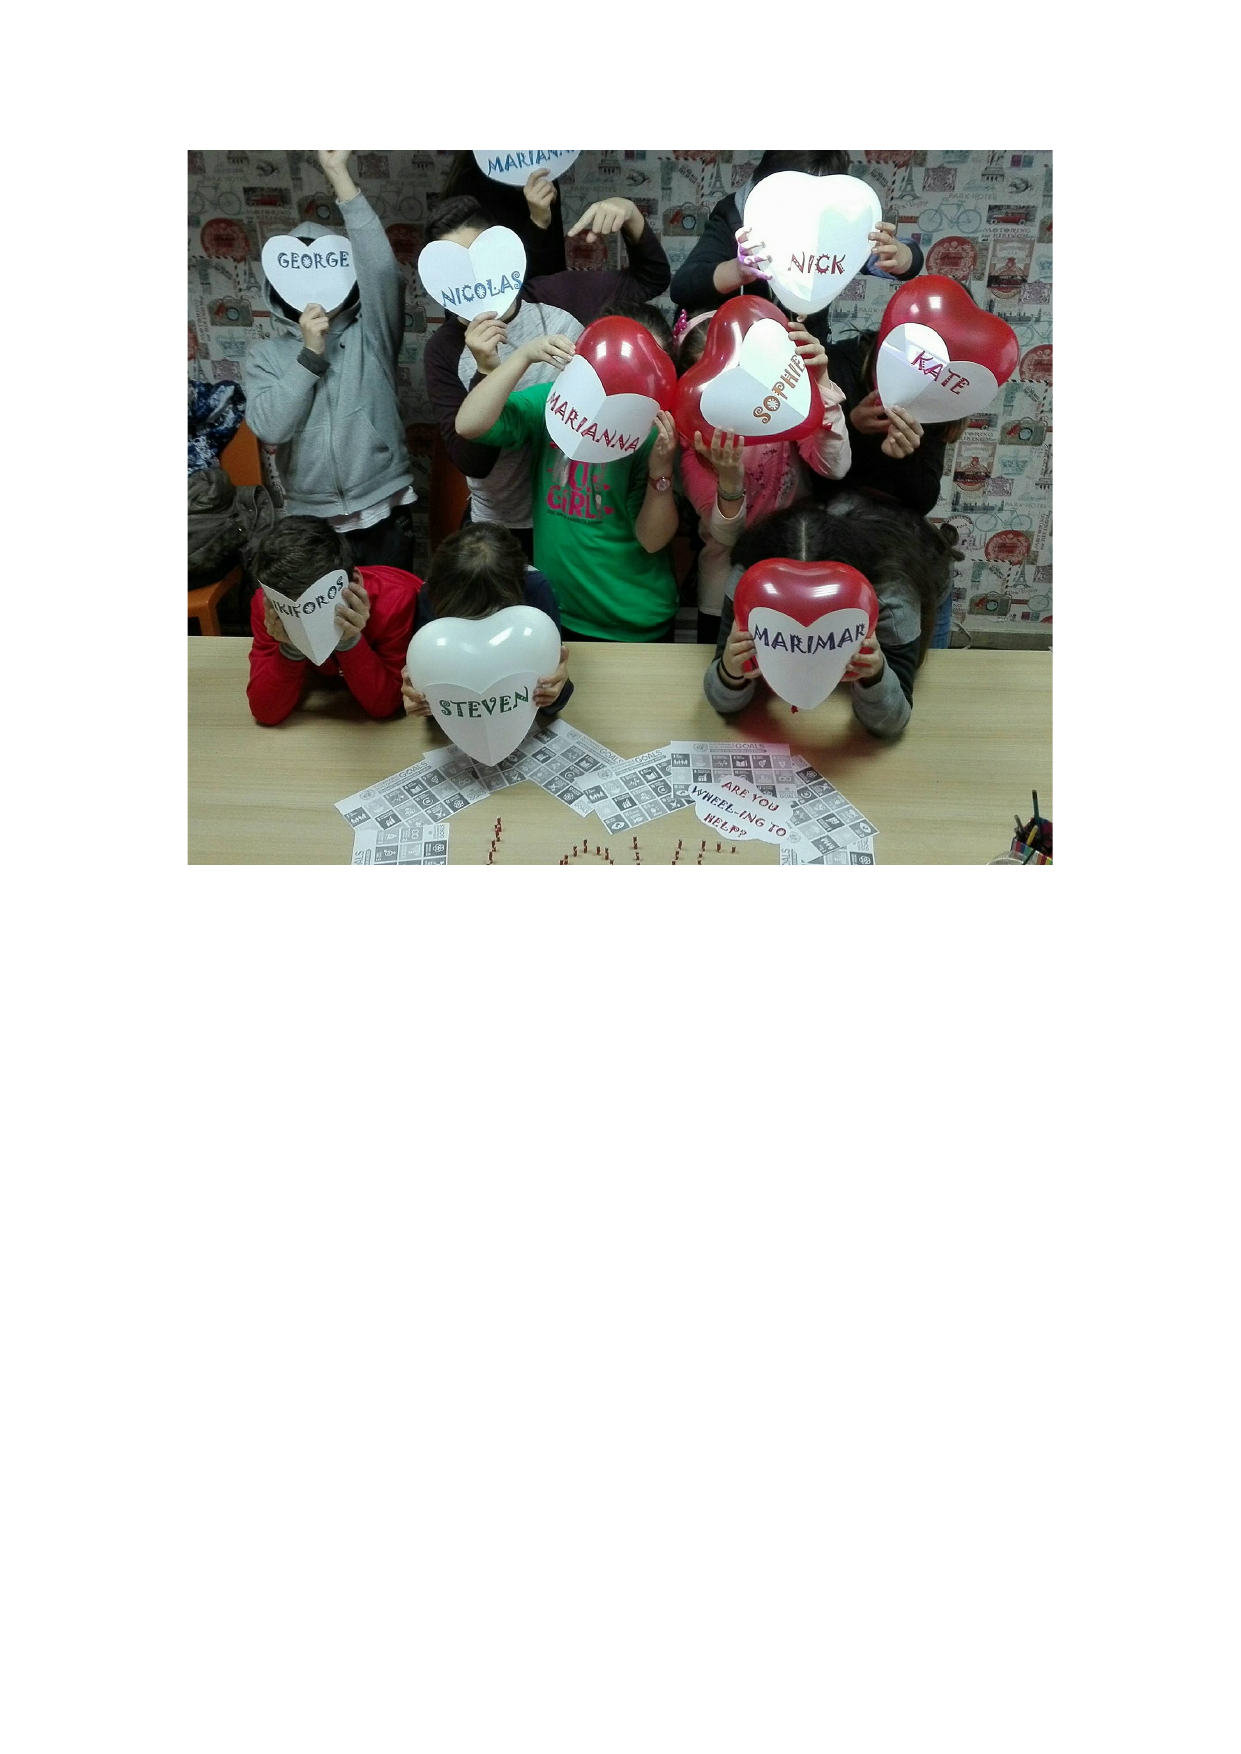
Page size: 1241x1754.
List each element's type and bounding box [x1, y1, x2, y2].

picture [187, 150, 1053, 865]
